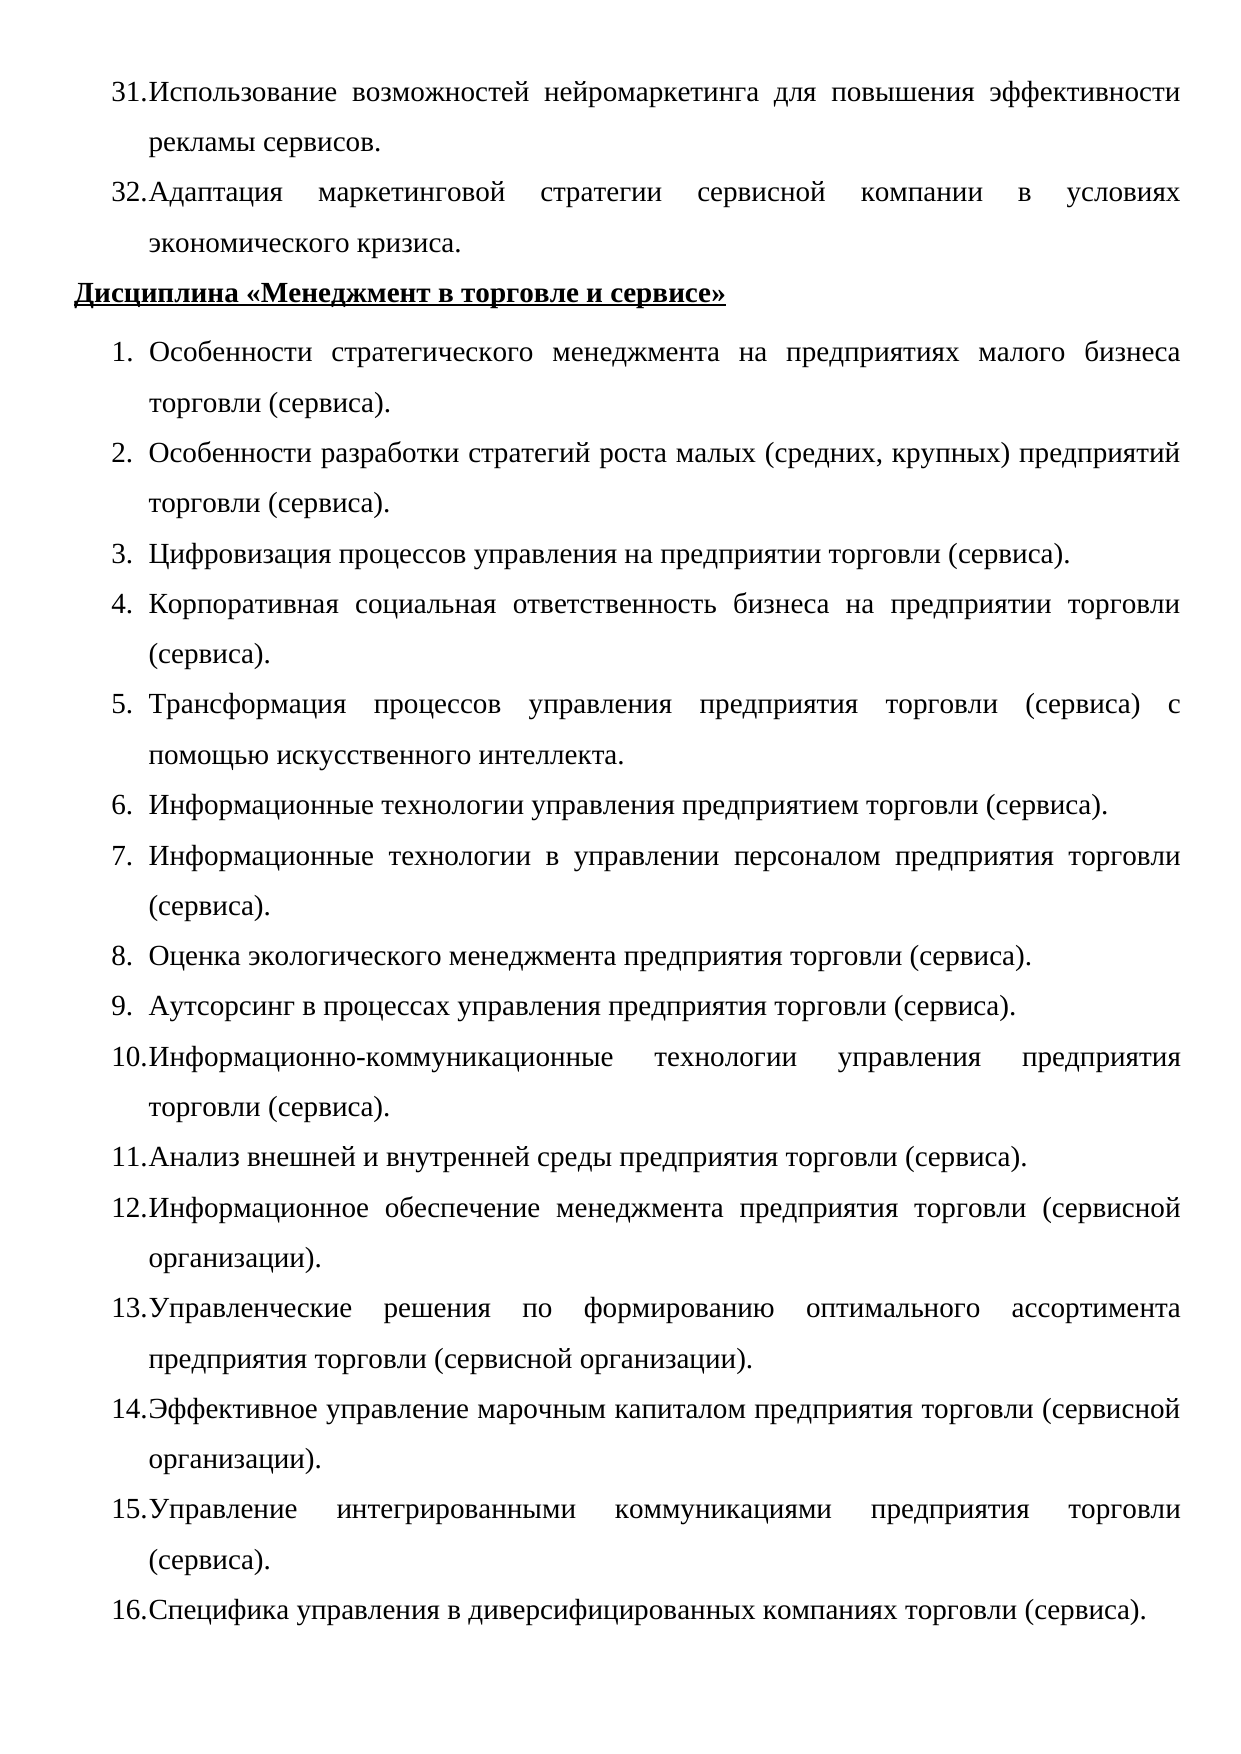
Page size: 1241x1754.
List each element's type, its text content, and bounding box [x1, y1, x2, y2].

list Корпоративная социальная ответственность бизнеса на предприятии торговли (сервиса). [111, 586, 1181, 670]
list Аутсорсинг в процессах управления предприятия торговли (сервиса). [111, 988, 1181, 1022]
list Трансформация процессов управления предприятия торговли (сервиса) с помощью искусственного интеллекта. [111, 687, 1181, 771]
list Анализ внешней и внутренней среды предприятия торговли (сервиса). [111, 1139, 1181, 1173]
list Адаптация маркетинговой стратегии сервисной компании в условиях экономического кризиса. [111, 174, 1181, 258]
list Цифровизация процессов управления на предприятии торговли (сервиса). [111, 536, 1181, 569]
list Информационные технологии управления предприятием торговли (сервиса). [111, 787, 1181, 821]
list Особенности разработки стратегий роста малых (средних, крупных) предприятий торговли (сервиса). [111, 435, 1181, 519]
list Специфика управления в диверсифицированных компаниях торговли (сервиса). [111, 1592, 1181, 1626]
text Дисциплина «Менеджмент в торговле и сервисе» [74, 275, 1181, 309]
list Информационные технологии в управлении персоналом предприятия торговли (сервиса). [111, 838, 1181, 921]
list Управленческие решения по формированию оптимального ассортимента предприятия торговли (сервисной организации). [111, 1290, 1181, 1374]
list Использование возможностей нейромаркетинга для повышения эффективности рекламы сервисов. [111, 74, 1181, 158]
list Эффективное управление марочным капиталом предприятия торговли (сервисной организации). [111, 1391, 1181, 1475]
list Особенности стратегического менеджмента на предприятиях малого бизнеса торговли (сервиса). [111, 334, 1181, 418]
list Управление интегрированными коммуникациями предприятия торговли (сервиса). [111, 1492, 1181, 1576]
list Оценка экологического менеджмента предприятия торговли (сервиса). [111, 938, 1181, 972]
list Информационно-коммуникационные технологии управления предприятия торговли (сервиса). [111, 1039, 1181, 1123]
list Информационное обеспечение менеджмента предприятия торговли (сервисной организации). [111, 1190, 1181, 1274]
